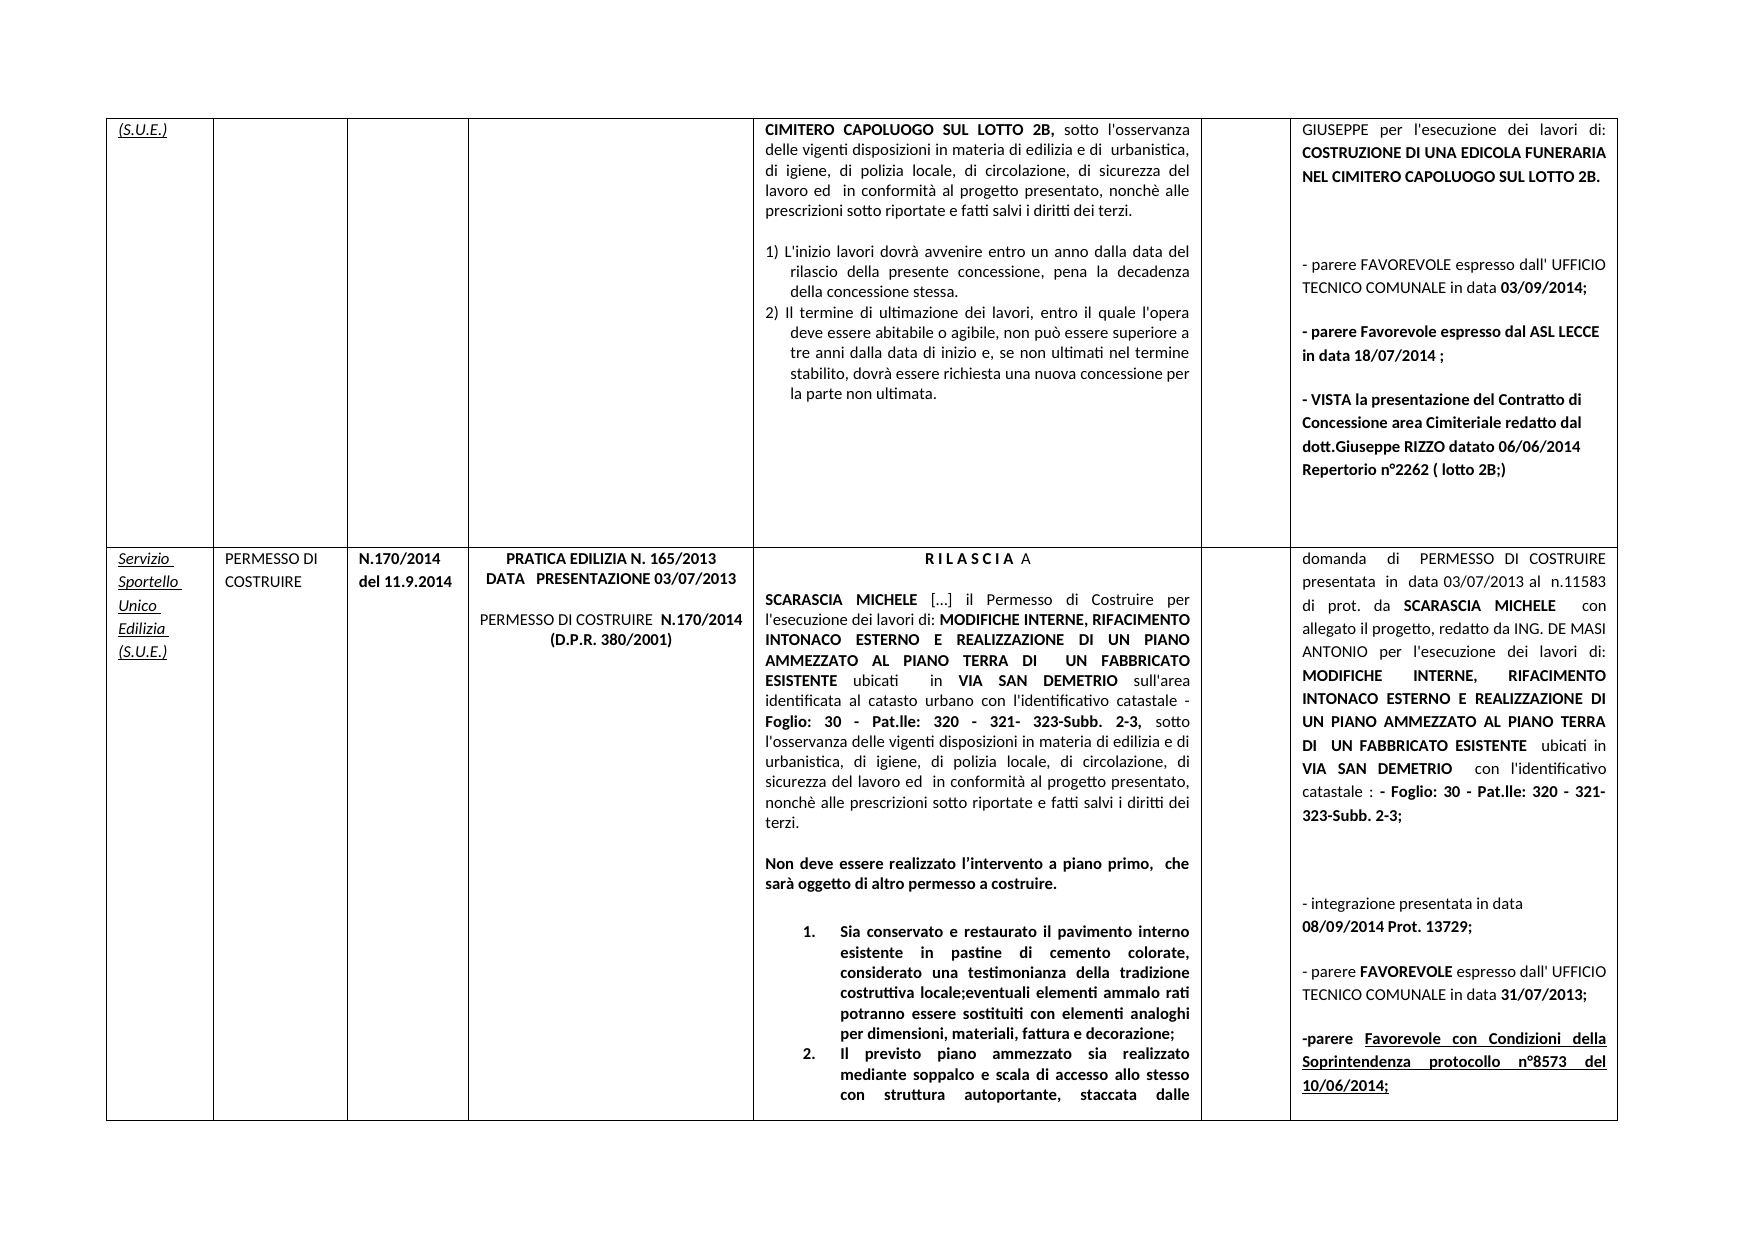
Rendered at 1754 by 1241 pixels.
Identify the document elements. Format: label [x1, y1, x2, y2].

table_cell [214, 119, 347, 547]
table_cell [107, 119, 213, 547]
table_cell [1291, 119, 1617, 547]
table_cell [107, 548, 213, 1120]
table_cell [469, 548, 753, 1120]
table_cell [214, 548, 347, 1120]
table_cell [754, 119, 1201, 547]
table_cell [348, 119, 468, 547]
table_cell [469, 119, 753, 547]
table_cell [754, 548, 1201, 1120]
table_cell [1291, 548, 1617, 1120]
table_cell [1202, 548, 1290, 1120]
table_cell [1202, 119, 1290, 547]
table_cell [348, 548, 468, 1120]
